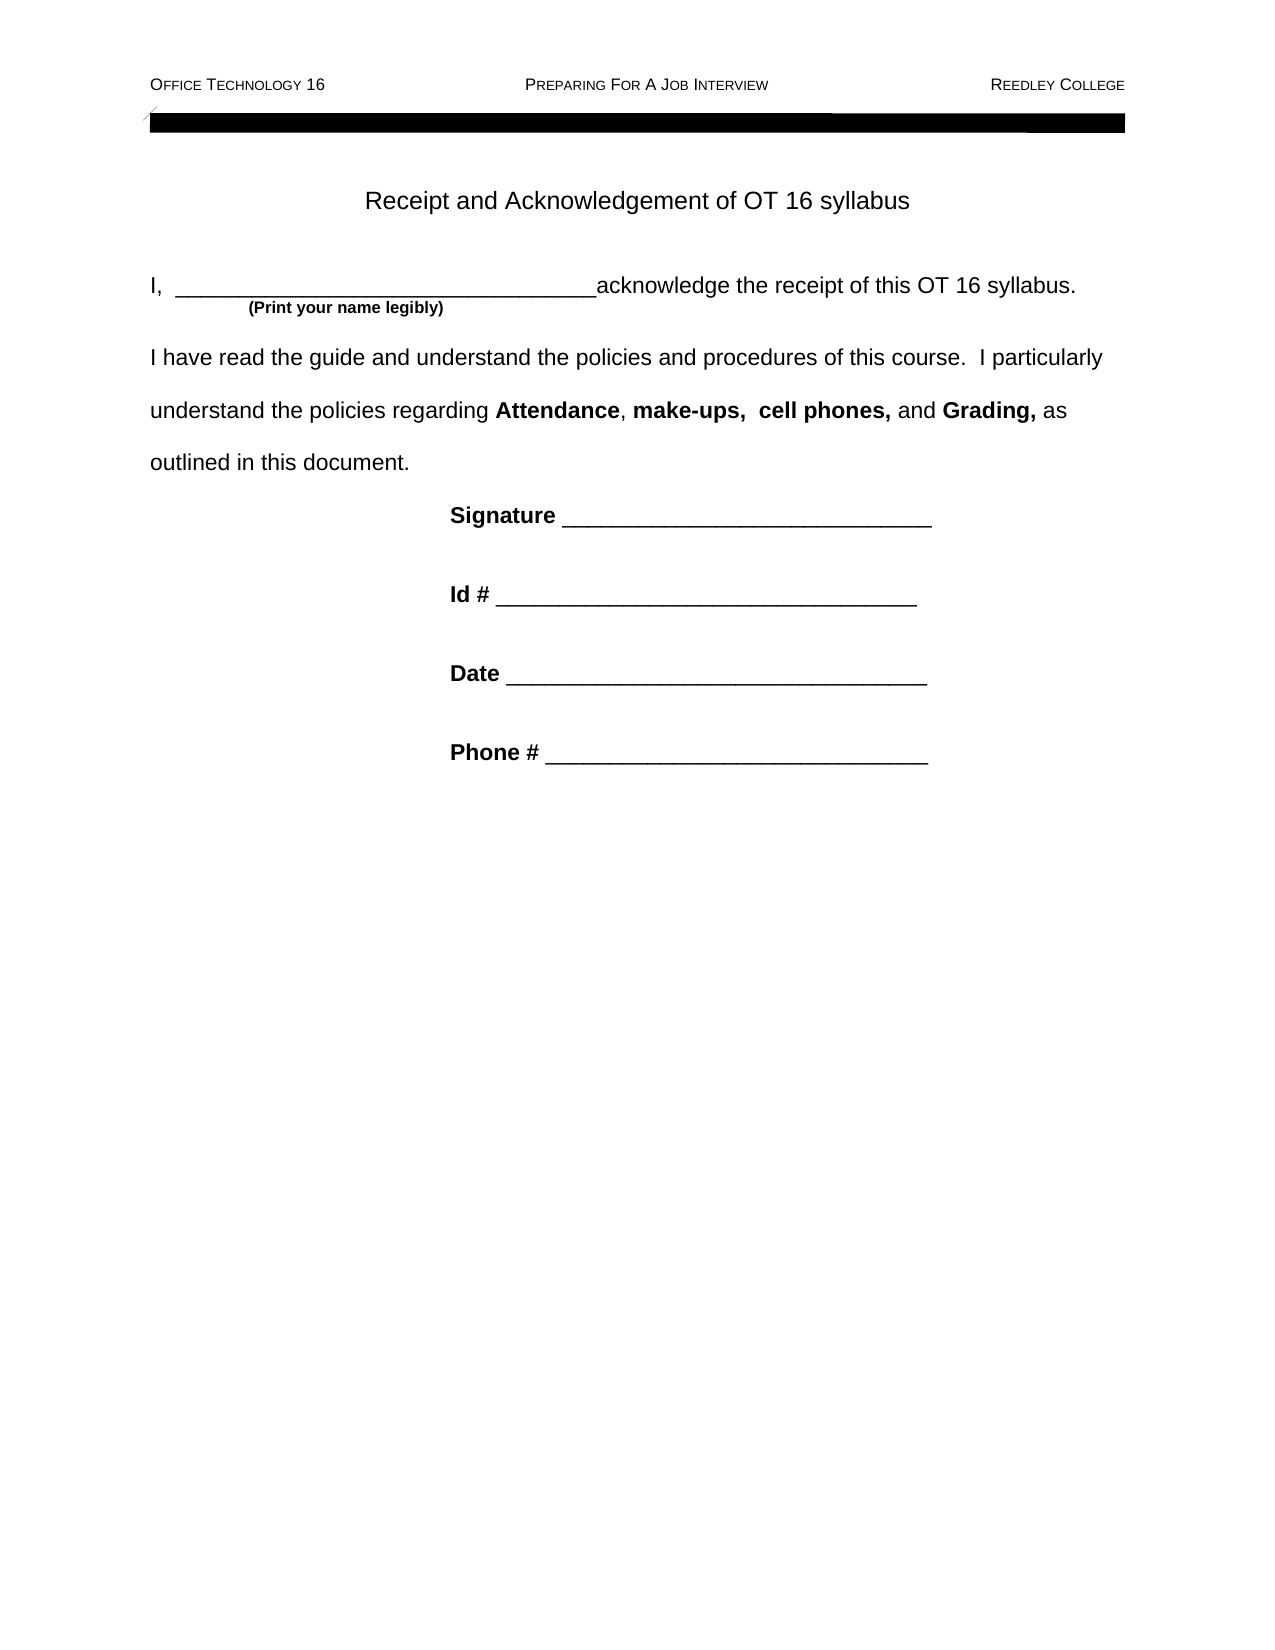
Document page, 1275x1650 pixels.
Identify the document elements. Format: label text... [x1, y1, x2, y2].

text Date _________________________________ [150, 660, 1125, 686]
text Phone # ______________________________ [150, 739, 1125, 766]
text Id # _________________________________ [150, 581, 1125, 607]
text I have read the guide and understand the policies and procedures of this course. I particularly understand the policies regarding Attendance, make-ups, cell phones, and Grading, as outlined in this document. [150, 344, 1125, 476]
text Receipt and Acknowledgement of OT 16 syllabus [150, 186, 1125, 214]
text I, _________________________________acknowledge the receipt of this OT 16 syllabus. [150, 272, 1125, 298]
text Signature _____________________________ [150, 502, 1125, 528]
text (Print your name legibly) [150, 298, 1125, 317]
